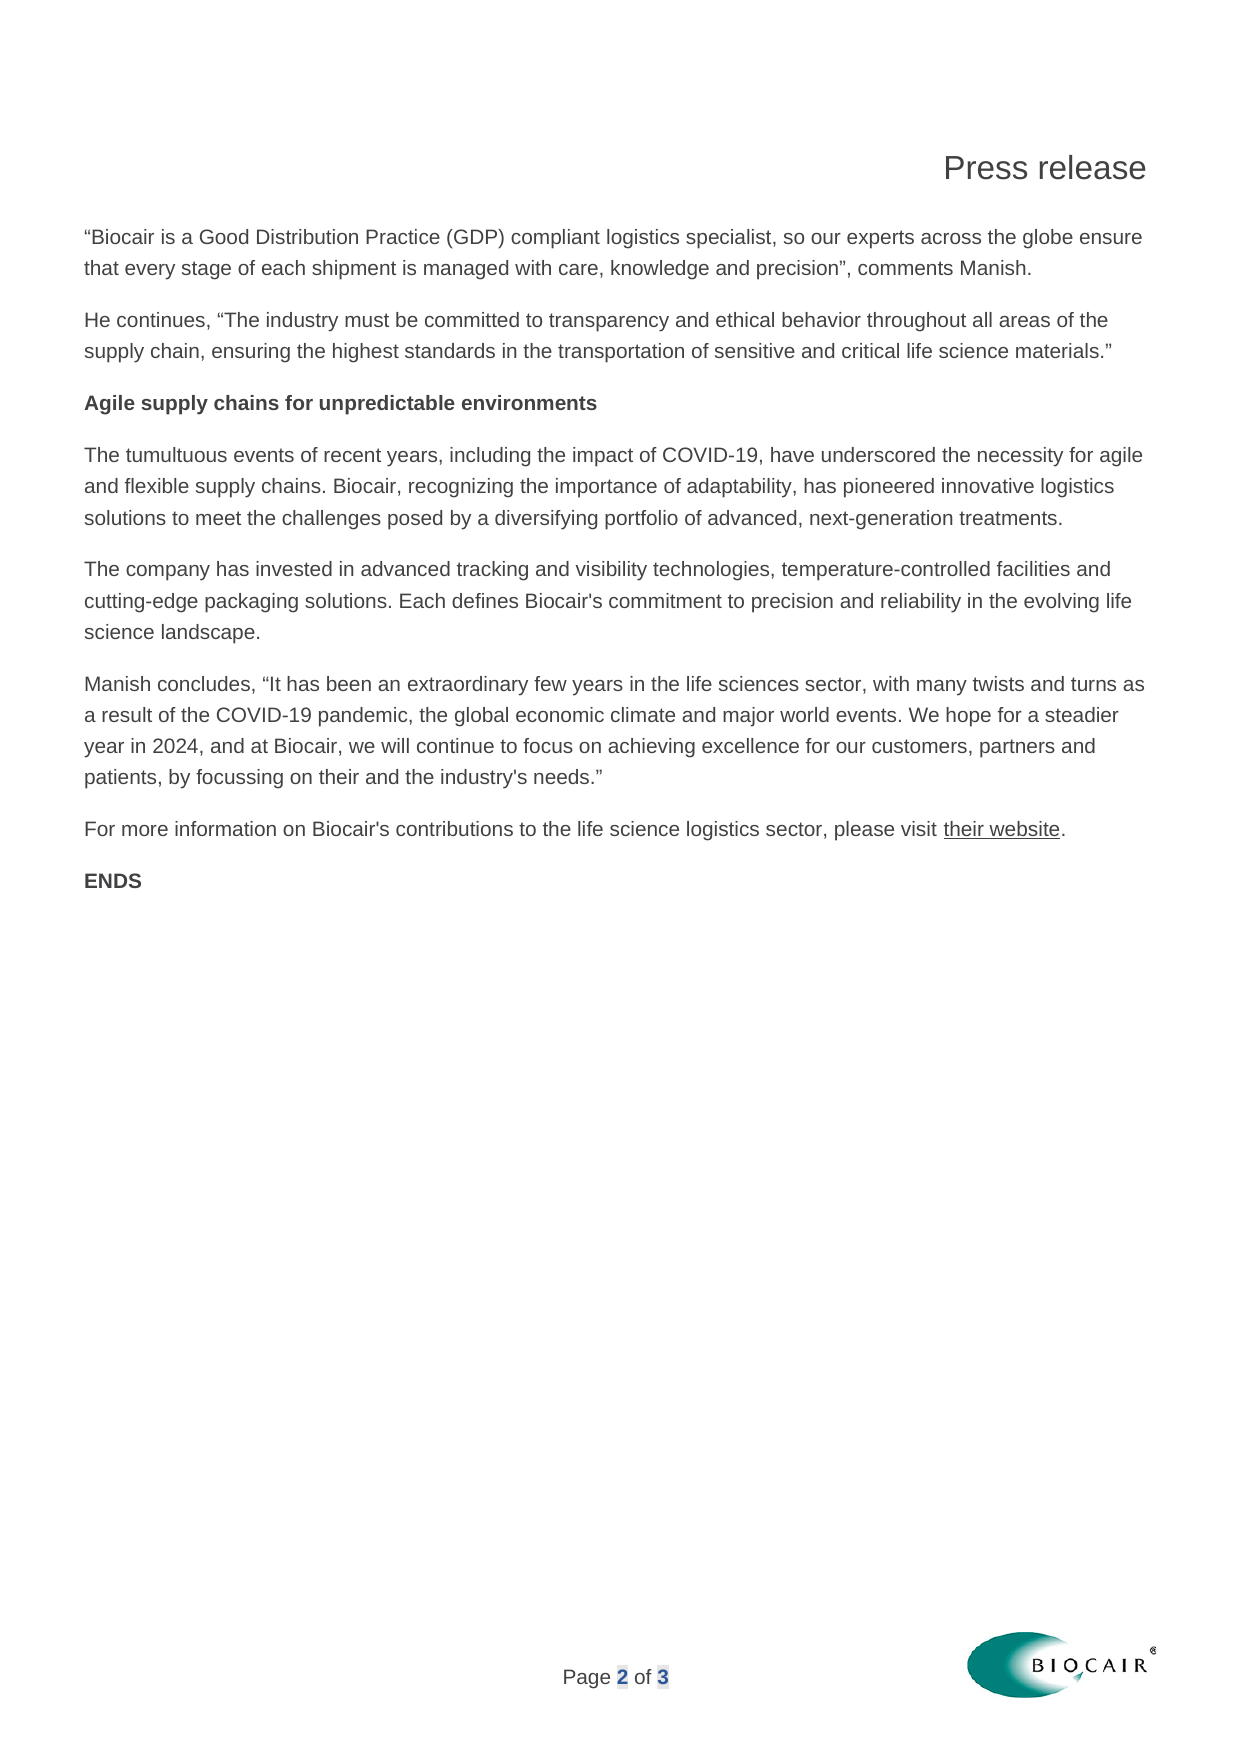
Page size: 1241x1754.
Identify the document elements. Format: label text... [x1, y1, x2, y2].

text Agile supply chains for unpredictable environments [84, 391, 1156, 415]
text The company has invested in advanced tracking and visibility technologies, temperature-controlled facilities and cutting-edge packaging solutions. Each defines Biocair's commitment to precision and reliability in the evolving life science landscape. [84, 557, 1156, 643]
text He continues, “The industry must be committed to transparency and ethical behavior throughout all areas of the supply chain, ensuring the highest standards in the transportation of sensitive and critical life science materials.” [84, 308, 1156, 363]
text The tumultuous events of recent years, including the impact of COVID-19, have underscored the necessity for agile and flexible supply chains. Biocair, recognizing the importance of adaptability, has pioneered innovative logistics solutions to meet the challenges posed by a diversifying portfolio of advanced, next-generation treatments. [84, 443, 1156, 529]
text For more information on Biocair's contributions to the life science logistics sector, please visit their website. [84, 817, 1156, 841]
text Manish concludes, “It has been an extraordinary few years in the life sciences sector, with many twists and turns as a result of the COVID-19 pandemic, the global economic climate and major world events. We hope for a steadier year in 2024, and at Biocair, we will continue to focus on achieving excellence for our customers, partners and patients, by focussing on their and the industry's needs.” [84, 672, 1156, 789]
text “Biocair is a Good Distribution Practice (GDP) compliant logistics specialist, so our experts across the globe ensure that every stage of each shipment is managed with care, knowledge and precision”, comments Manish. [84, 225, 1156, 280]
text ENDS [84, 869, 1156, 893]
picture [967, 1632, 1157, 1698]
